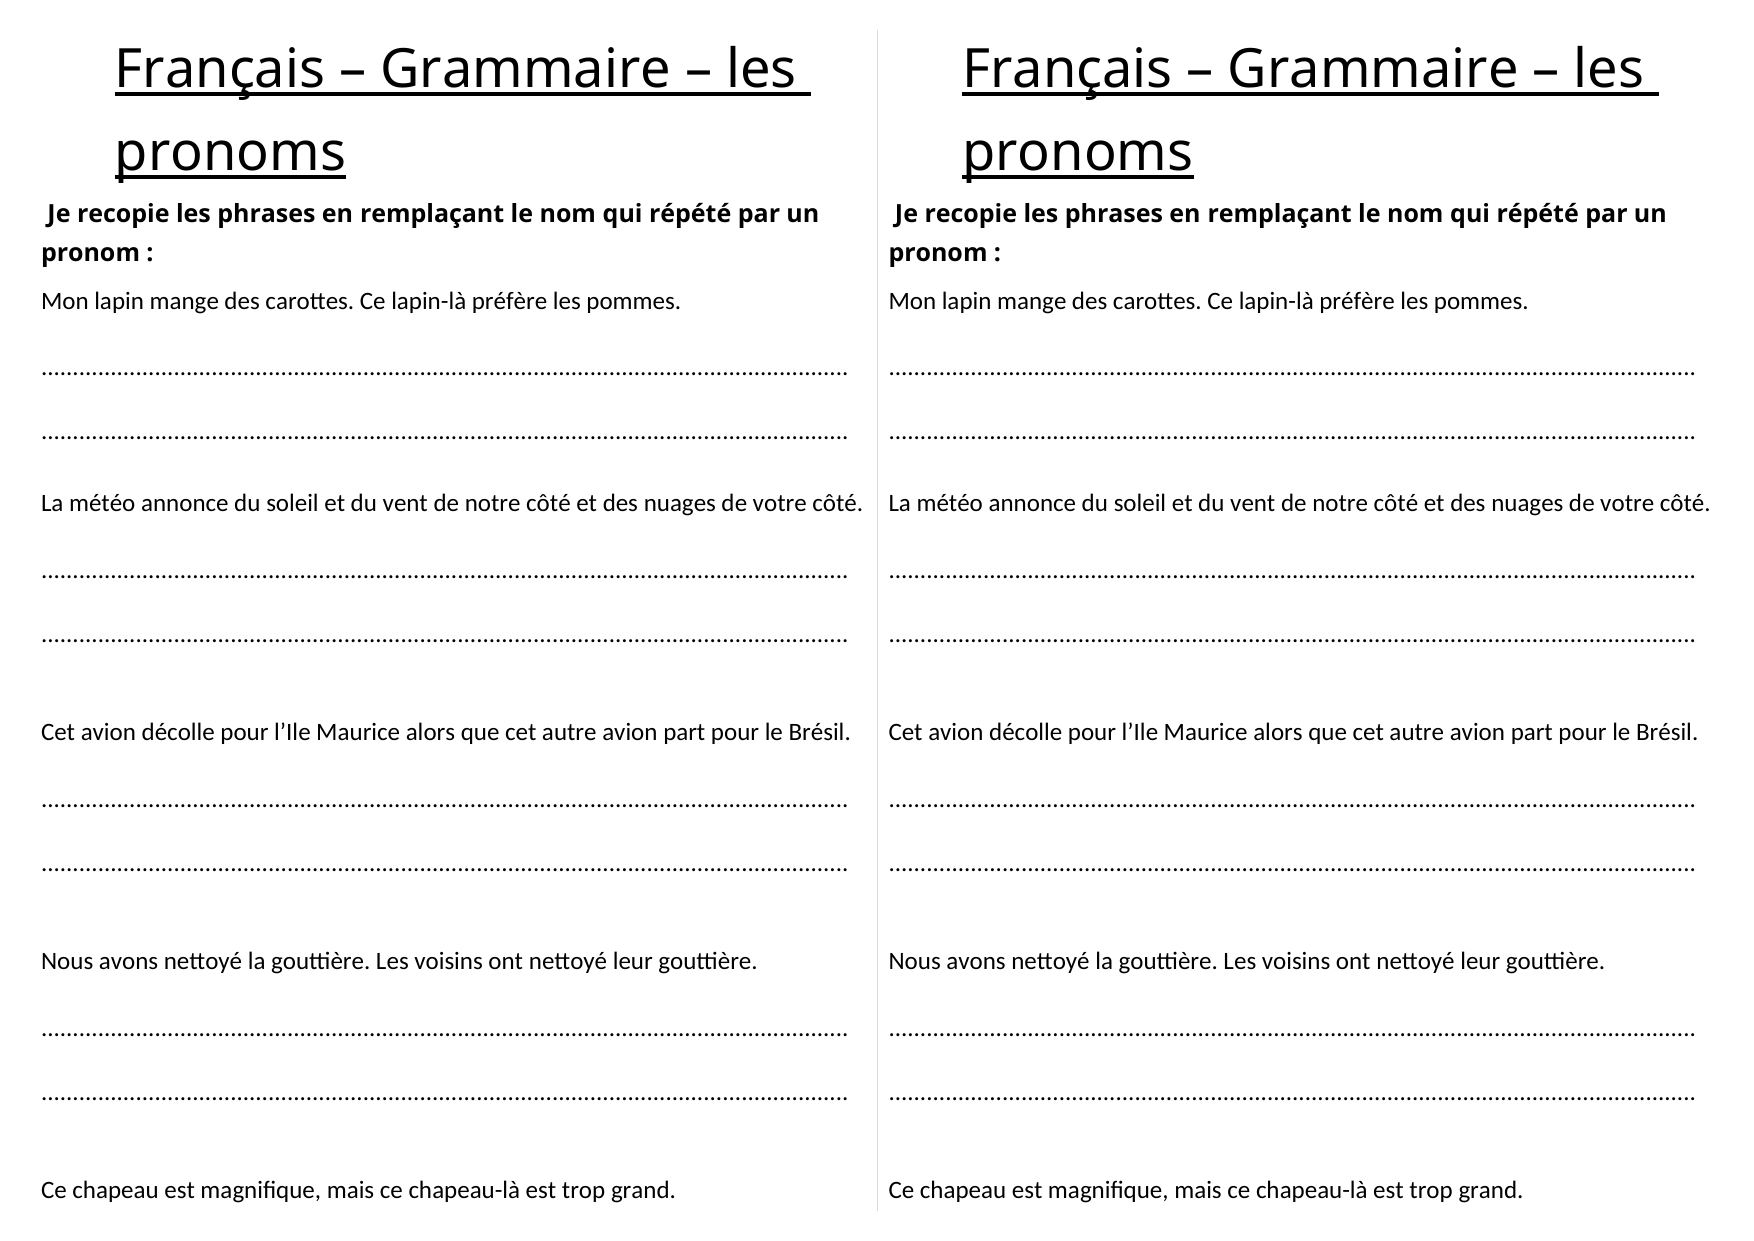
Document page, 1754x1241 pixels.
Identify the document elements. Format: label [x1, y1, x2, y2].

table_header [878, 30, 1724, 1211]
table_header [30, 30, 877, 1211]
